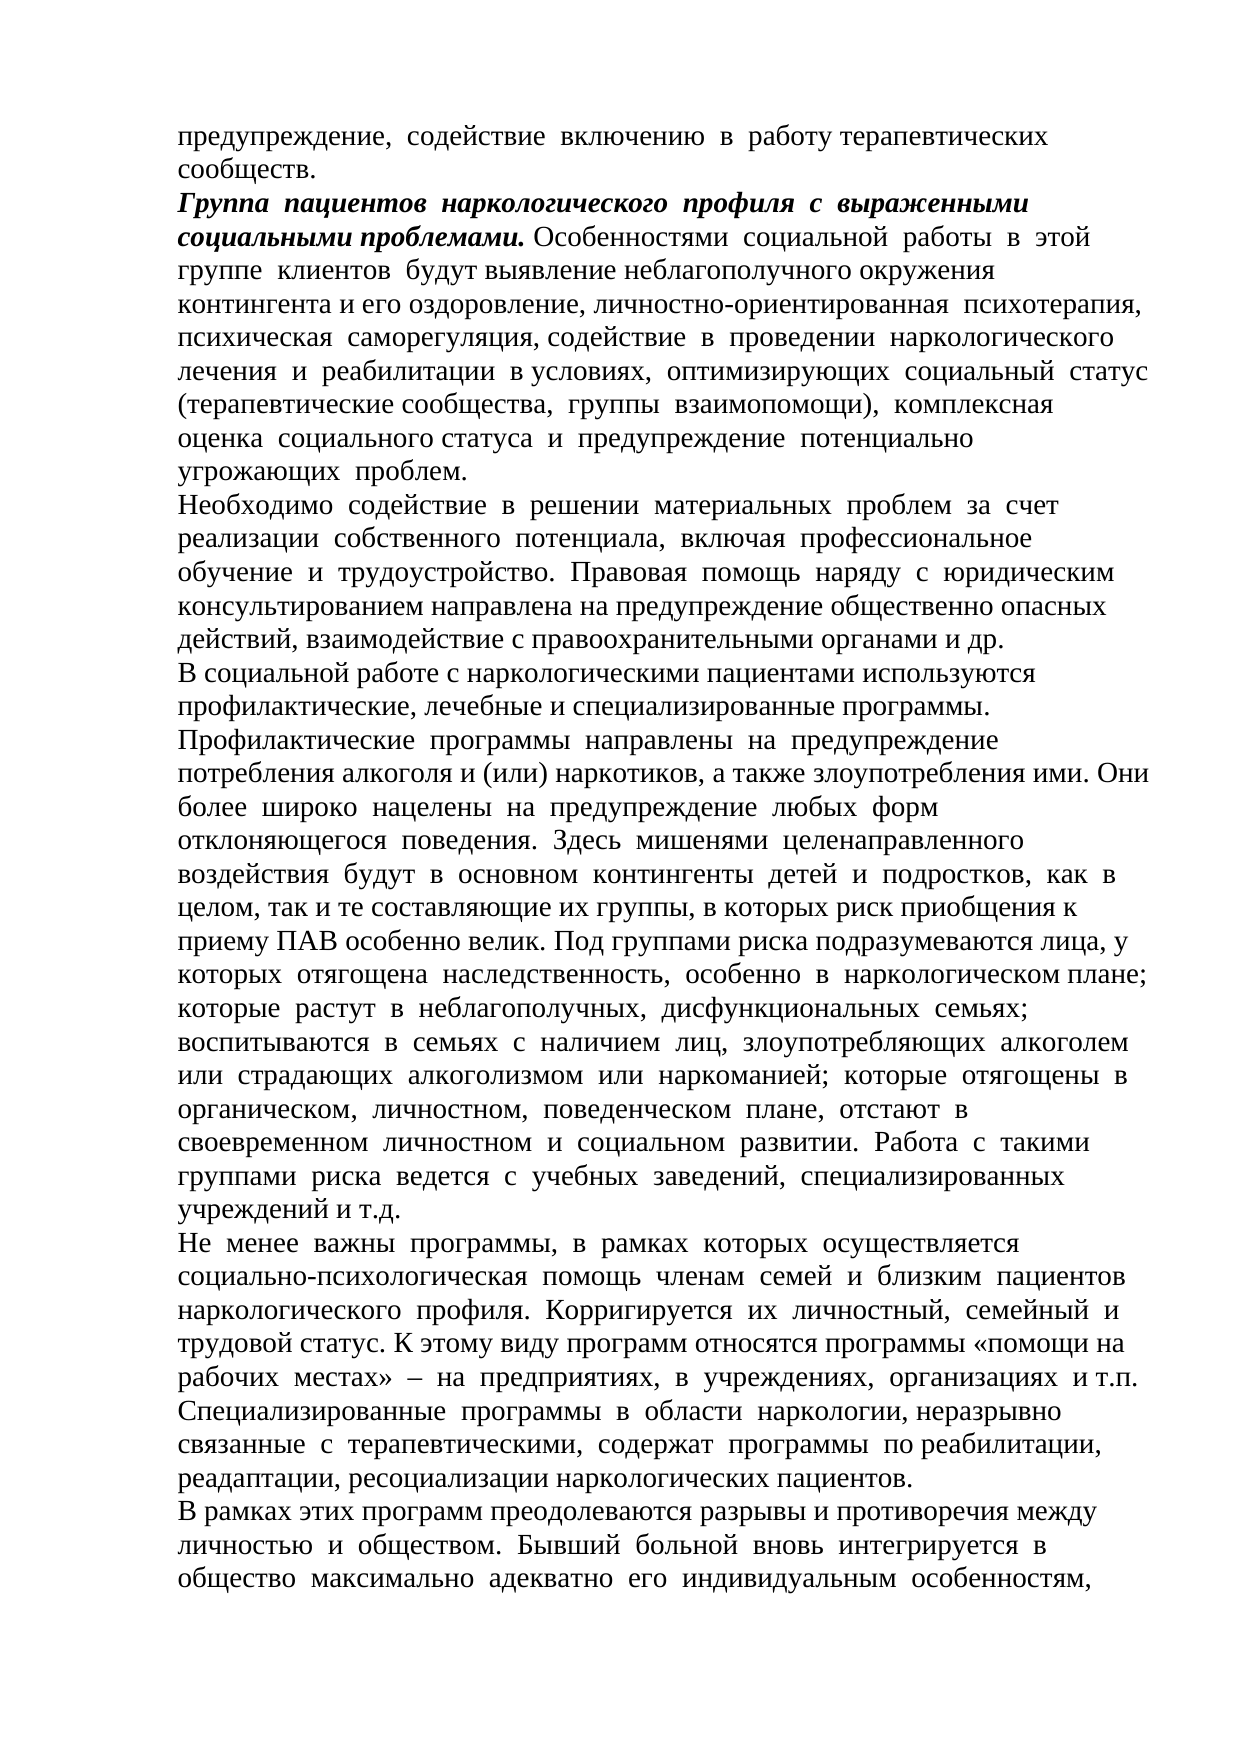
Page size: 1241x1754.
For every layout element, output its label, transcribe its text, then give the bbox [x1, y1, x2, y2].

text Необходимо содействие в решении материальных проблем за счет реализации собственного потенциала, включая профессиональное обучение и трудоустройство. Правовая помощь наряду с юридическим консультированием направлена на предупреждение общественно опасных действий, взаимодействие с правоохранительными органами и др. [177, 487, 1152, 655]
text В социальной работе с наркологическими пациентами используются профилактические, лечебные и специализированные программы. [177, 655, 1152, 722]
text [177, 118, 1152, 185]
text Не менее важны программы, в рамках которых осуществляется социально-психологическая помощь членам семей и близким пациентов наркологического профиля. Корригируется их личностный, семейный и трудовой статус. К этому виду программ относятся программы «помощи на рабочих местах» – на предприятиях, в учреждениях, организациях и т.п. [177, 1225, 1152, 1393]
text Специализированные программы в области наркологии, неразрывно связанные с терапевтическими, содержат программы по реабилитации, реадаптации, ресоциализации наркологических пациентов. [177, 1393, 1152, 1493]
text Профилактические программы направлены на предупреждение потребления алкоголя и (или) наркотиков, а также злоупотребления ими. Они более широко нацелены на предупреждение любых форм отклоняющегося поведения. Здесь мишенями целенаправленного воздействия будут в основном контингенты детей и подростков, как в целом, так и те составляющие их группы, в которых риск приобщения к приему ПАВ особенно велик. Под группами риска подразумеваются лица, у которых отягощена наследственность, особенно в наркологическом плане; которые растут в неблагополучных, дисфункциональных семьях; воспитываются в семьях с наличием лиц, злоупотребляющих алкоголем или страдающих алкоголизмом или наркоманией; которые отягощены в органическом, личностном, поведенческом плане, отстают в своевременном личностном и социальном развитии. Работа с такими группами риска ведется с учебных заведений, специализированных учреждений и т.д. [177, 722, 1152, 1225]
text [177, 1493, 1152, 1594]
text Группа пациентов наркологического профиля с выраженными социальными проблемами. Особенностями социальной работы в этой группе клиентов будут выявление неблагополучного окружения контингента и его оздоровление, личностно-ориентированная психотерапия, психическая саморегуляция, содействие в проведении наркологического лечения и реабилитации в условиях, оптимизирующих социальный статус (терапевтические сообщества, группы взаимопомощи), комплексная оценка социального статуса и предупреждение потенциально угрожающих проблем. [177, 185, 1152, 487]
